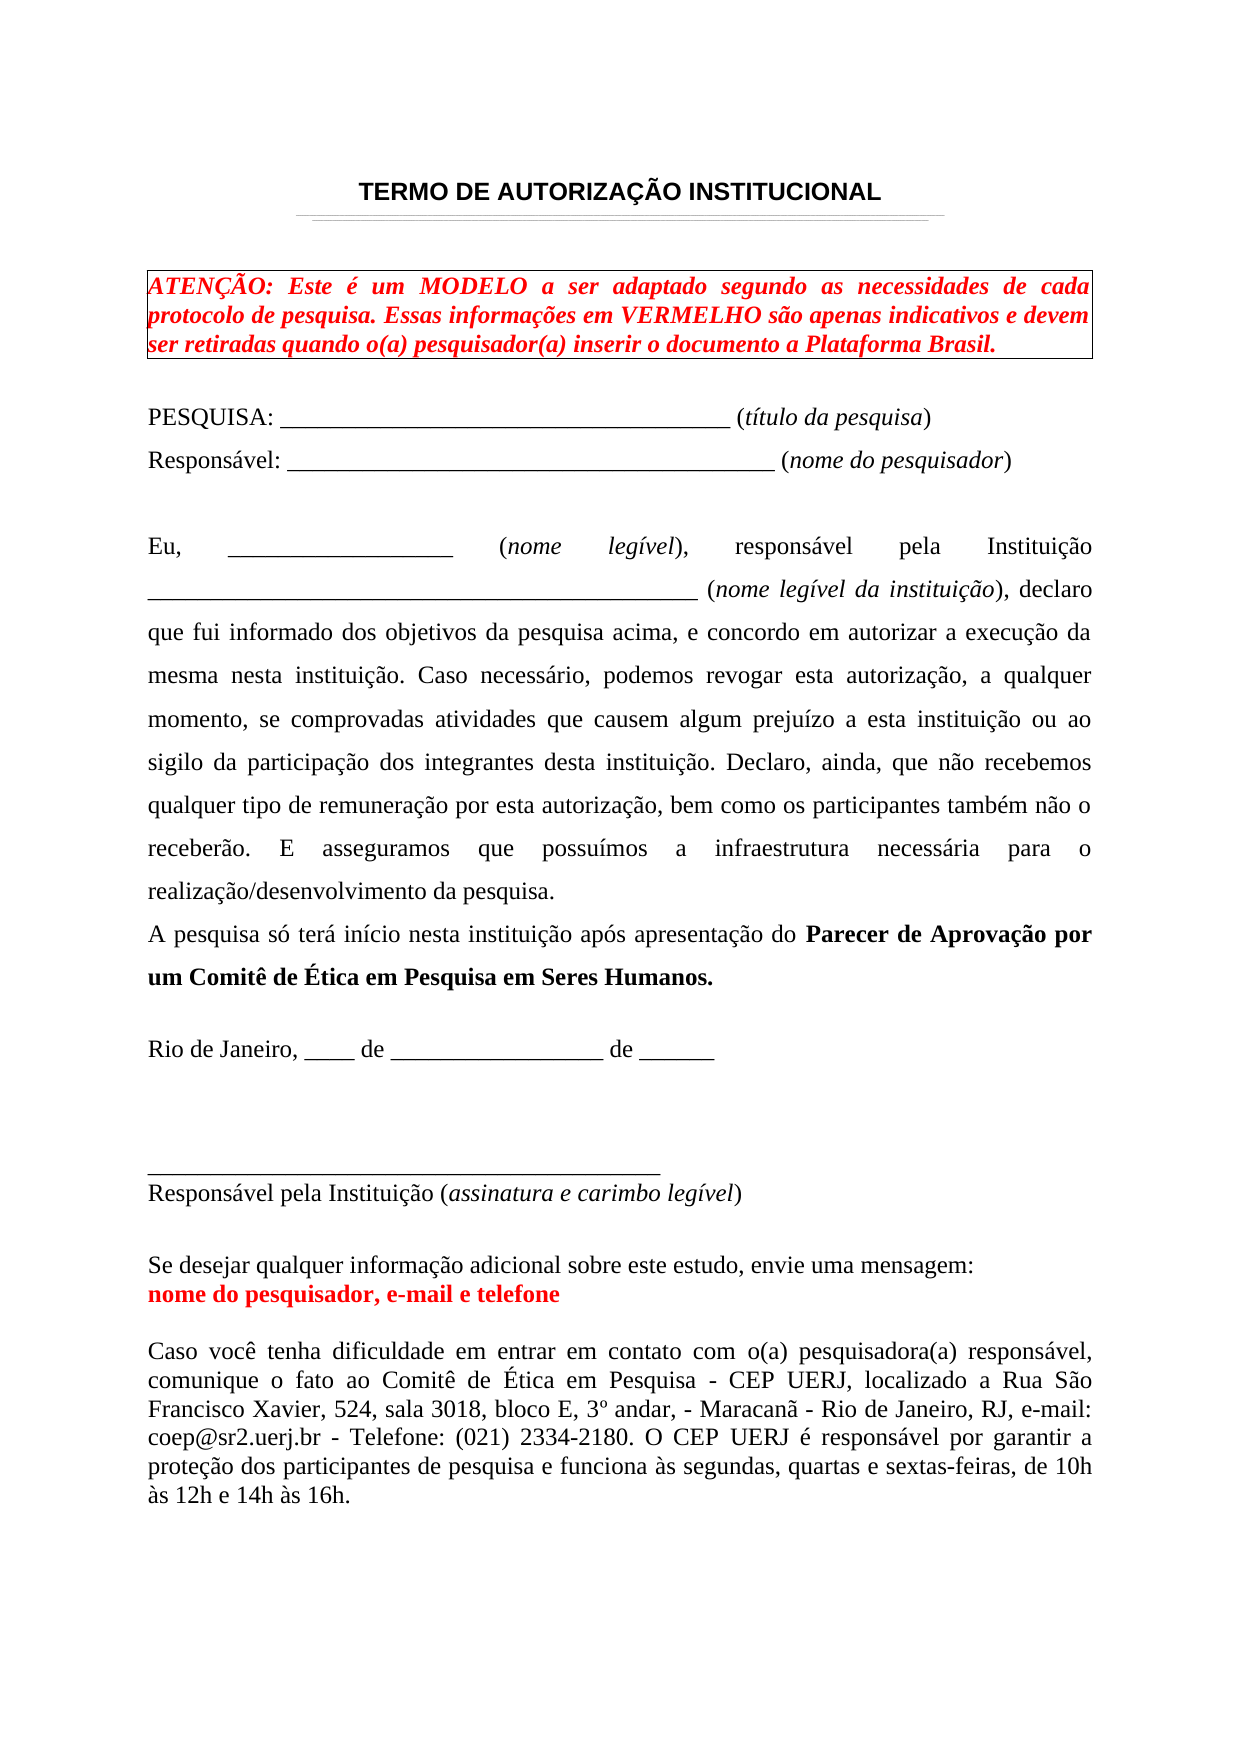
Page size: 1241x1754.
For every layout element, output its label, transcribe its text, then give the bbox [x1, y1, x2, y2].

text Caso você tenha dificuldade em entrar em contato com o(a) pesquisadora(a) responsável, comunique o fato ao Comitê de Ética em Pesquisa - CEP UERJ, localizado a Rua São Francisco Xavier, 524, sala 3018, bloco E, 3º andar, - Maracanã - Rio de Janeiro, RJ, e-mail: coep@sr2.uerj.br - Telefone: (021) 2334-2180. O CEP UERJ é responsável por garantir a proteção dos participantes de pesquisa e funciona às segundas, quartas e sextas-feiras, de 10h às 12h e 14h às 16h. [148, 1336, 1092, 1509]
text TERMO DE AUTORIZAÇÃO INSTITUCIONAL [148, 176, 1092, 205]
text Eu, __________________ (nome legível), responsável pela Instituição ____________________________________________ (nome legível da instituição), declaro que fui informado dos objetivos da pesquisa acima, e concordo em autorizar a execução da mesma nesta instituição. Caso necessário, podemos revogar esta autorização, a qualquer momento, se comprovadas atividades que causem algum prejuízo a esta instituição ou ao sigilo da participação dos integrantes desta instituição. Declaro, ainda, que não recebemos qualquer tipo de remuneração por esta autorização, bem como os participantes também não o receberão. E asseguramos que possuímos a infraestrutura necessária para o realização/desenvolvimento da pesquisa. [148, 531, 1092, 905]
text nome do pesquisador, e-mail e telefone [148, 1279, 1092, 1307]
text ATENÇÃO: Este é um MODELO a ser adaptado segundo as necessidades de cada protocolo de pesquisa. Essas informações em VERMELHO são apenas indicativos e devem ser retiradas quando o(a) pesquisador(a) inserir o documento a Plataforma Brasil. [148, 271, 1092, 358]
text _________________________________________ [148, 1149, 1092, 1178]
text Se desejar qualquer informação adicional sobre este estudo, envie uma mensagem: [148, 1250, 1092, 1279]
text Rio de Janeiro, ____ de _________________ de ______ [148, 1034, 1092, 1063]
text A pesquisa só terá início nesta instituição após apresentação do Parecer de Aprovação por um Comitê de Ética em Pesquisa em Seres Humanos. [148, 919, 1092, 991]
text Responsável: _______________________________________ (nome do pesquisador) [148, 445, 1092, 474]
text Responsável pela Instituição (assinatura e carimbo legível) [148, 1178, 1092, 1207]
text PESQUISA: ____________________________________ (título da pesquisa) [148, 402, 1092, 431]
